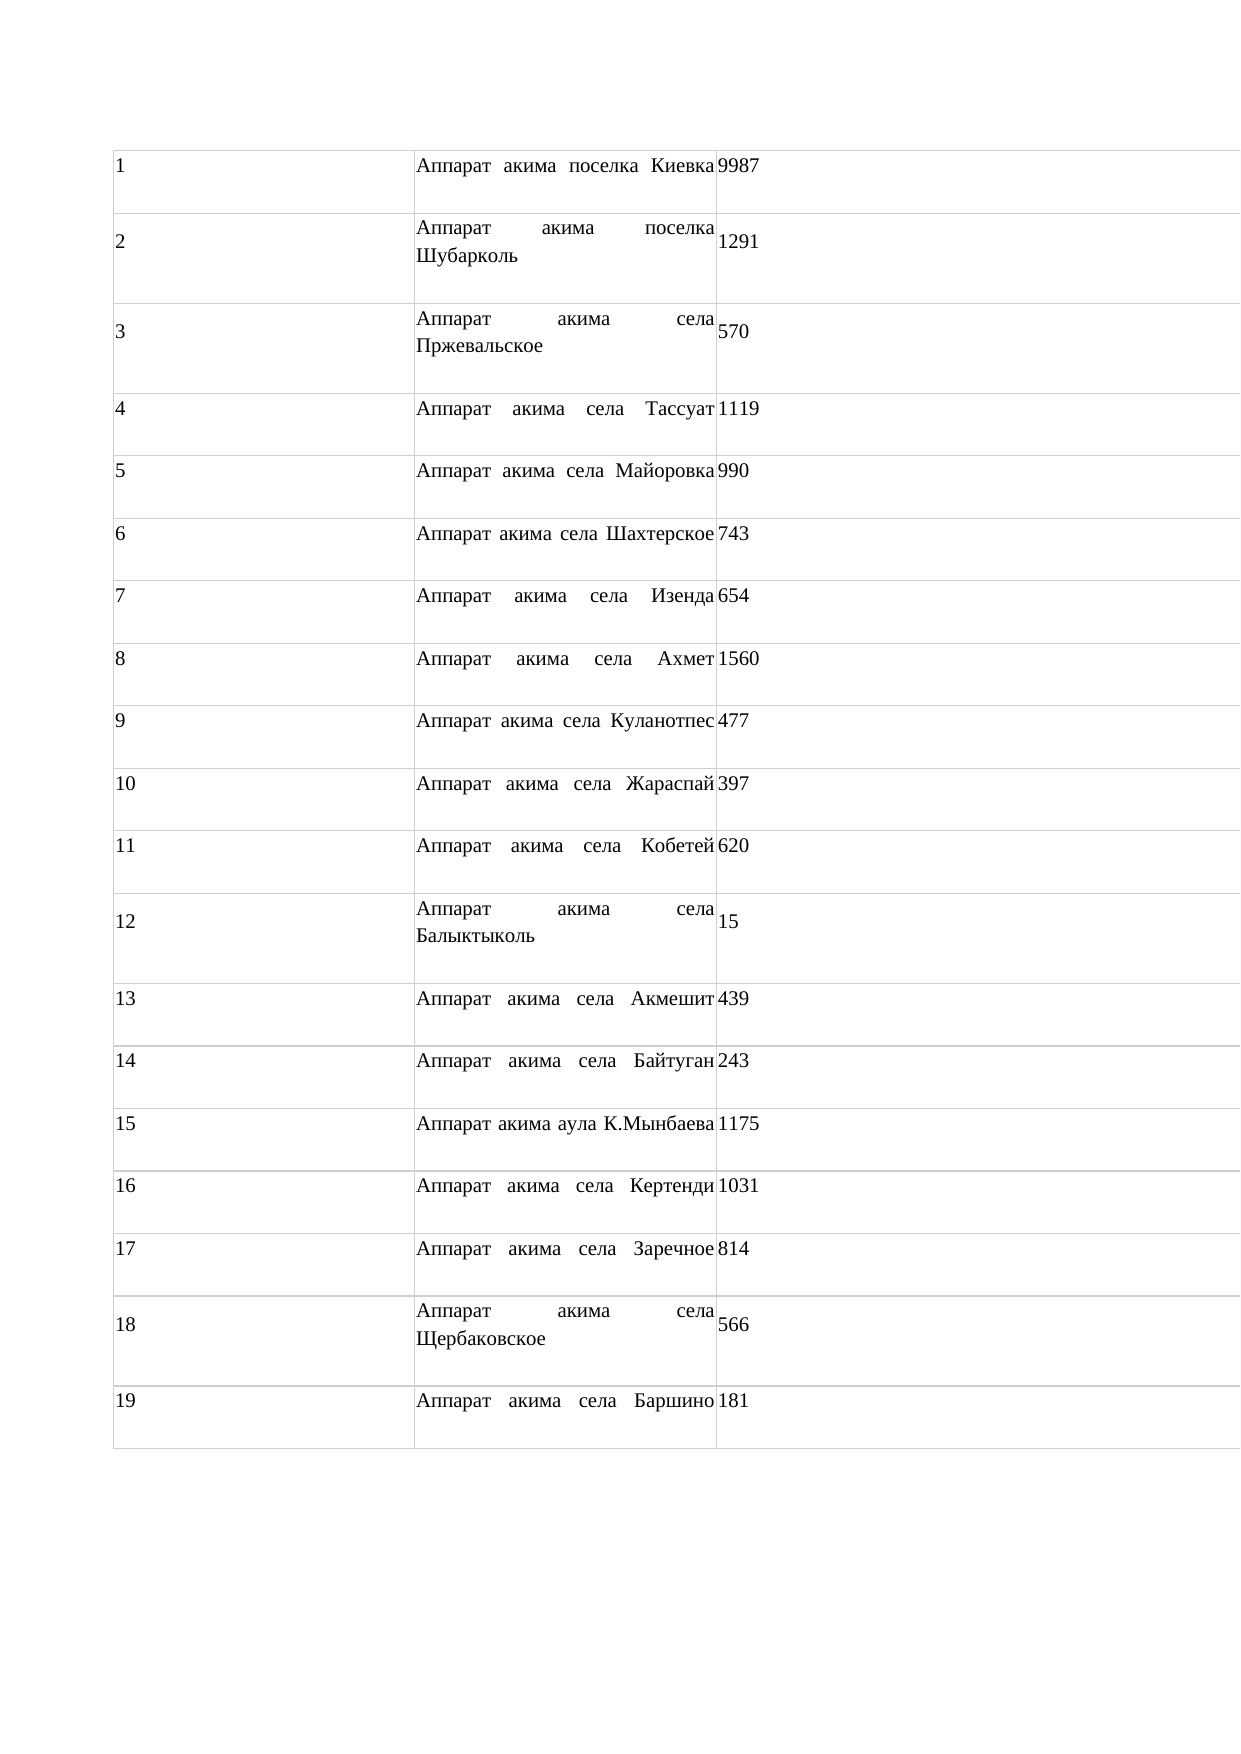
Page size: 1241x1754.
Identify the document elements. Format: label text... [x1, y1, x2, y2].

table_cell 16 [114, 1172, 414, 1233]
table_cell Аппарат акима села Изенда [415, 581, 716, 643]
table_cell 19 [114, 1387, 414, 1448]
table_cell Аппарат акима села Щербаковское [415, 1297, 716, 1385]
table_cell 9 [114, 706, 414, 768]
table_cell Аппарат акима села Балыктыколь [415, 894, 716, 983]
table_cell 14 [114, 1047, 414, 1108]
table_cell 397 [717, 769, 1240, 830]
table_cell 990 [717, 456, 1240, 518]
table_cell 743 [717, 519, 1240, 580]
table_cell 18 [114, 1297, 414, 1385]
table_cell Аппарат акима села Ахмет [415, 644, 716, 705]
table_cell 13 [114, 984, 414, 1045]
table_cell 620 [717, 831, 1240, 893]
table_cell 814 [717, 1234, 1240, 1295]
table_cell 2 [114, 214, 414, 303]
table_cell Аппарат акима аула К.Мынбаева [415, 1109, 716, 1170]
table_cell 15 [114, 1109, 414, 1170]
table_cell Аппарат акима села Заречное [415, 1234, 716, 1295]
table_cell 477 [717, 706, 1240, 768]
table_cell 439 [717, 984, 1240, 1045]
table_cell 654 [717, 581, 1240, 643]
table_cell 1 [114, 151, 414, 212]
table_cell 181 [717, 1387, 1240, 1448]
table_cell 243 [717, 1047, 1240, 1108]
table_cell 1119 [717, 394, 1240, 455]
table_cell 11 [114, 831, 414, 893]
table_cell Аппарат акима села Баршино [415, 1387, 716, 1448]
table_cell 566 [717, 1297, 1240, 1385]
table_cell 5 [114, 456, 414, 518]
table_cell Аппарат акима села Жараспай [415, 769, 716, 830]
table_cell 4 [114, 394, 414, 455]
table_cell Аппарат акима поселка Киевка [415, 151, 716, 212]
table_cell Аппарат акима села Пржевальское [415, 304, 716, 393]
table_cell Аппарат акима села Куланотпес [415, 706, 716, 768]
table_cell Аппарат акима села Байтуган [415, 1047, 716, 1108]
table_cell Аппарат акима села Тассуат [415, 394, 716, 455]
table_cell 12 [114, 894, 414, 983]
table_cell 17 [114, 1234, 414, 1295]
table_cell 8 [114, 644, 414, 705]
table_cell 570 [717, 304, 1240, 393]
table_cell Аппарат акима села Шахтерское [415, 519, 716, 580]
table_cell 10 [114, 769, 414, 830]
table_cell 1031 [717, 1172, 1240, 1233]
table_cell 6 [114, 519, 414, 580]
table_cell 15 [717, 894, 1240, 983]
table_cell 3 [114, 304, 414, 393]
table_cell Аппарат акима села Акмешит [415, 984, 716, 1045]
table_cell 1560 [717, 644, 1240, 705]
table_cell Аппарат акима поселка Шубарколь [415, 214, 716, 303]
table_cell 7 [114, 581, 414, 643]
table_cell Аппарат акима села Кобетей [415, 831, 716, 893]
table_cell 9987 [717, 151, 1240, 212]
table_cell Аппарат акима села Кертенди [415, 1172, 716, 1233]
table_cell 1175 [717, 1109, 1240, 1170]
table_cell 1291 [717, 214, 1240, 303]
table_cell Аппарат акима села Майоровка [415, 456, 716, 518]
